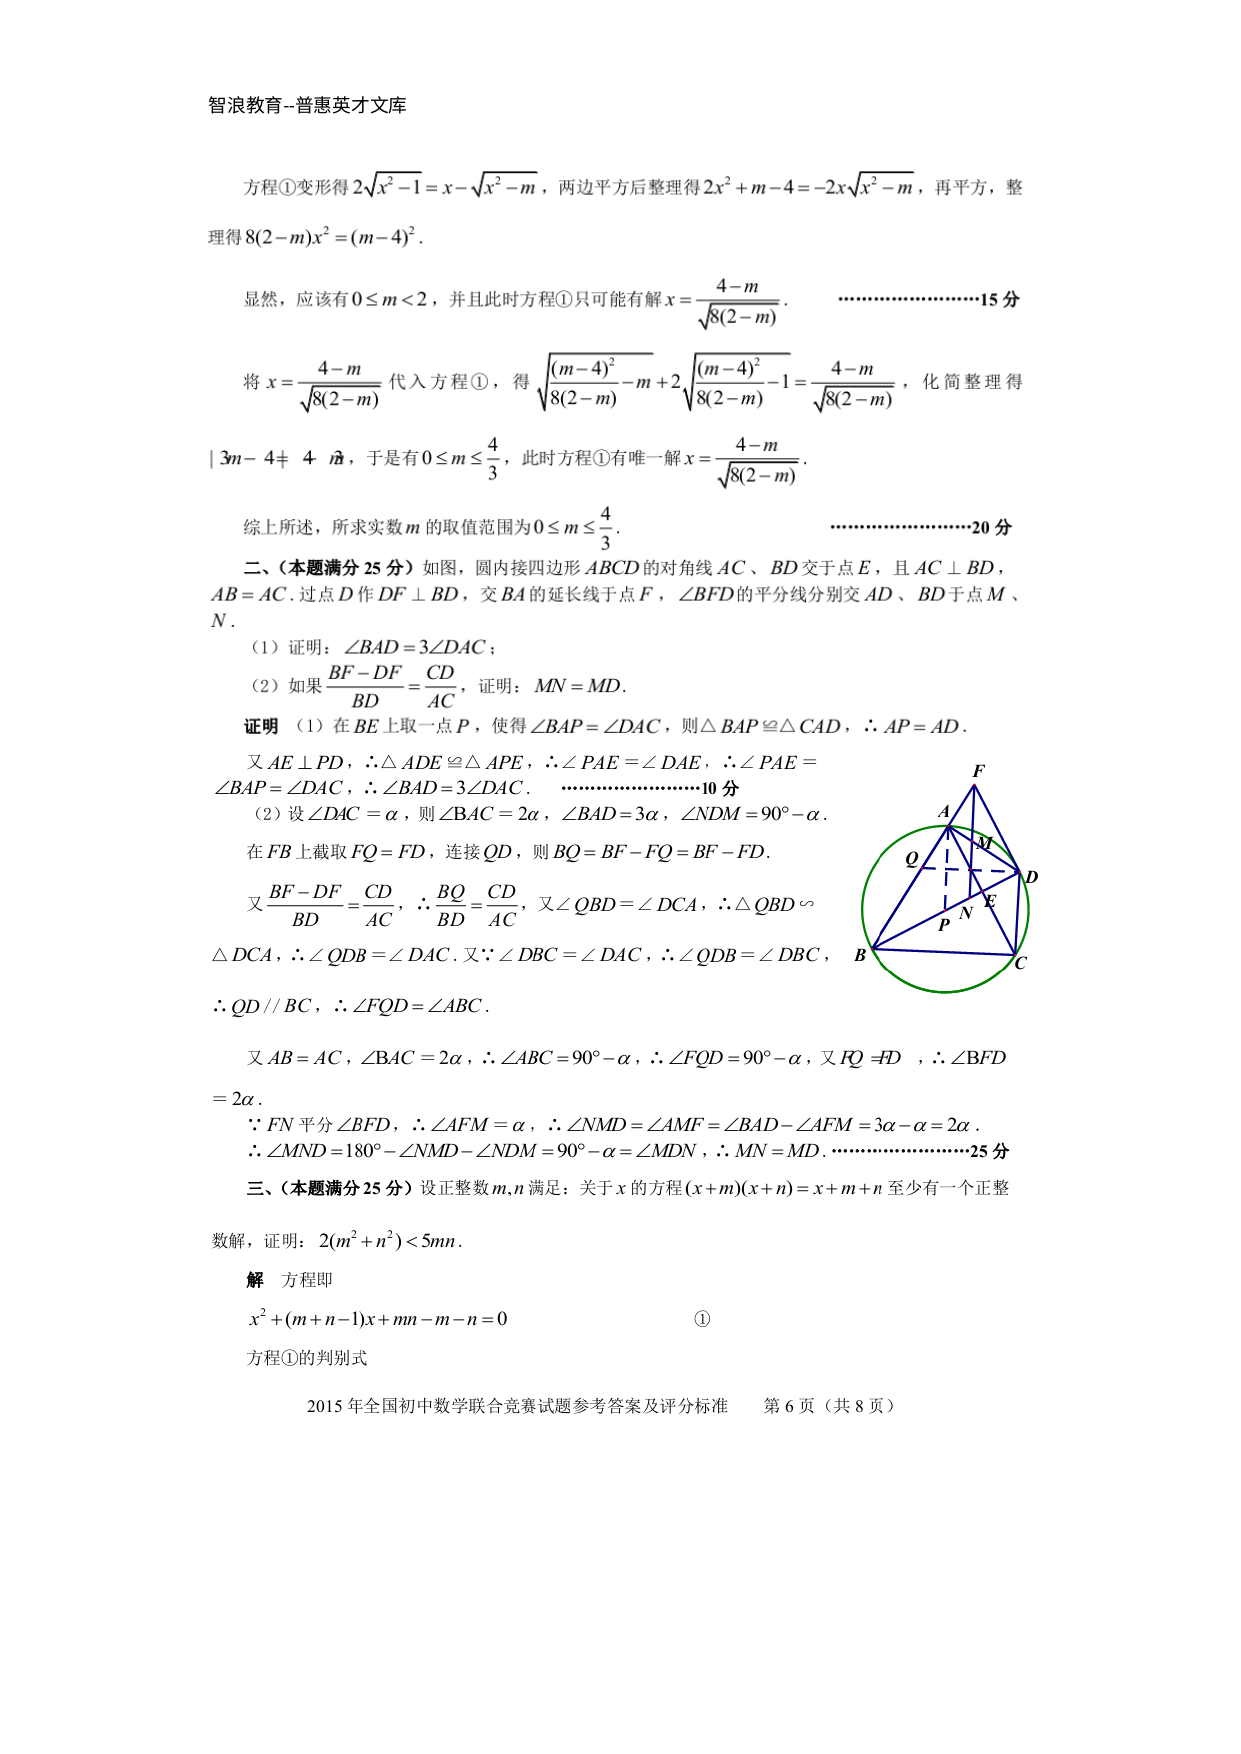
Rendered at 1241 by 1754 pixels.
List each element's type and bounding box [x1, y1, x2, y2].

picture [187, 162, 1053, 741]
picture [187, 747, 1053, 1420]
